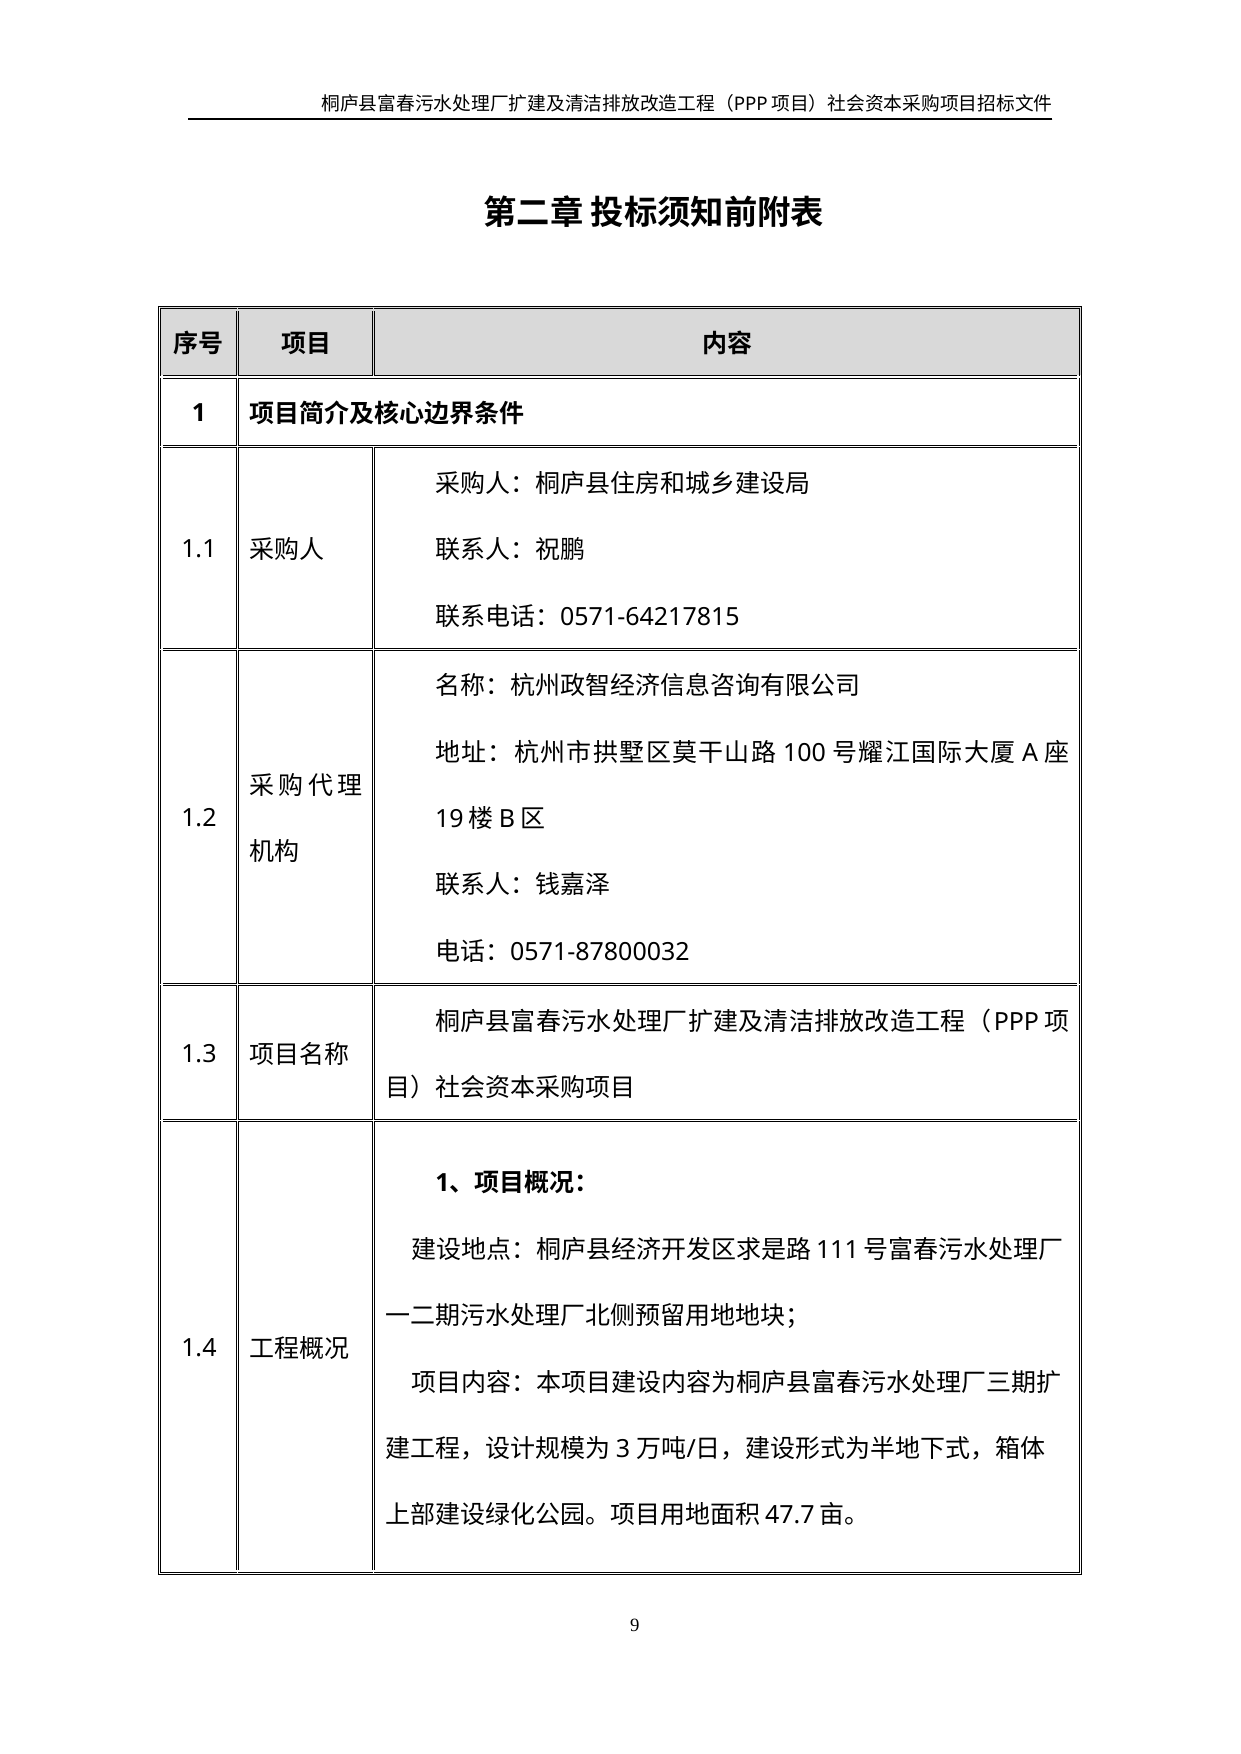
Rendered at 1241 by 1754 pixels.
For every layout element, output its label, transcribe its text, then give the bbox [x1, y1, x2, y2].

table_cell 1.1 [160, 445, 238, 647]
table_header 序号 [161, 307, 238, 375]
table_cell 项目简介及核心边界条件 [238, 375, 1081, 445]
table_cell 采购人 [239, 448, 372, 647]
table_cell 工程概况 [238, 1119, 374, 1572]
table_cell 名称：杭州政智经济信息咨询有限公司 地址：杭州市拱墅区莫干山路100号耀江国际大厦A座19楼B区 联系人：钱嘉泽 电话：0571-87800032 [375, 648, 1079, 983]
table_cell 采购人：桐庐县住房和城乡建设局 联系人：祝鹏 联系电话：0571-64217815 [374, 445, 1081, 647]
table_cell 采购代理机构 [239, 651, 372, 983]
table_header 项目 [238, 307, 374, 375]
table_cell 1.3 [160, 983, 238, 1119]
table_header 内容 [374, 309, 1079, 375]
table_cell 1 [160, 375, 238, 445]
table_cell 桐庐县富春污水处理厂扩建及清洁排放改造工程（PPP项目）社会资本采购项目 [374, 983, 1081, 1119]
subtitle 第二章 投标须知前附表 [188, 177, 1052, 243]
table_cell 1.2 [161, 648, 236, 983]
table_cell 项目名称 [239, 986, 372, 1119]
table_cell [374, 1119, 1081, 1572]
table_cell 1.4 [160, 1119, 238, 1572]
